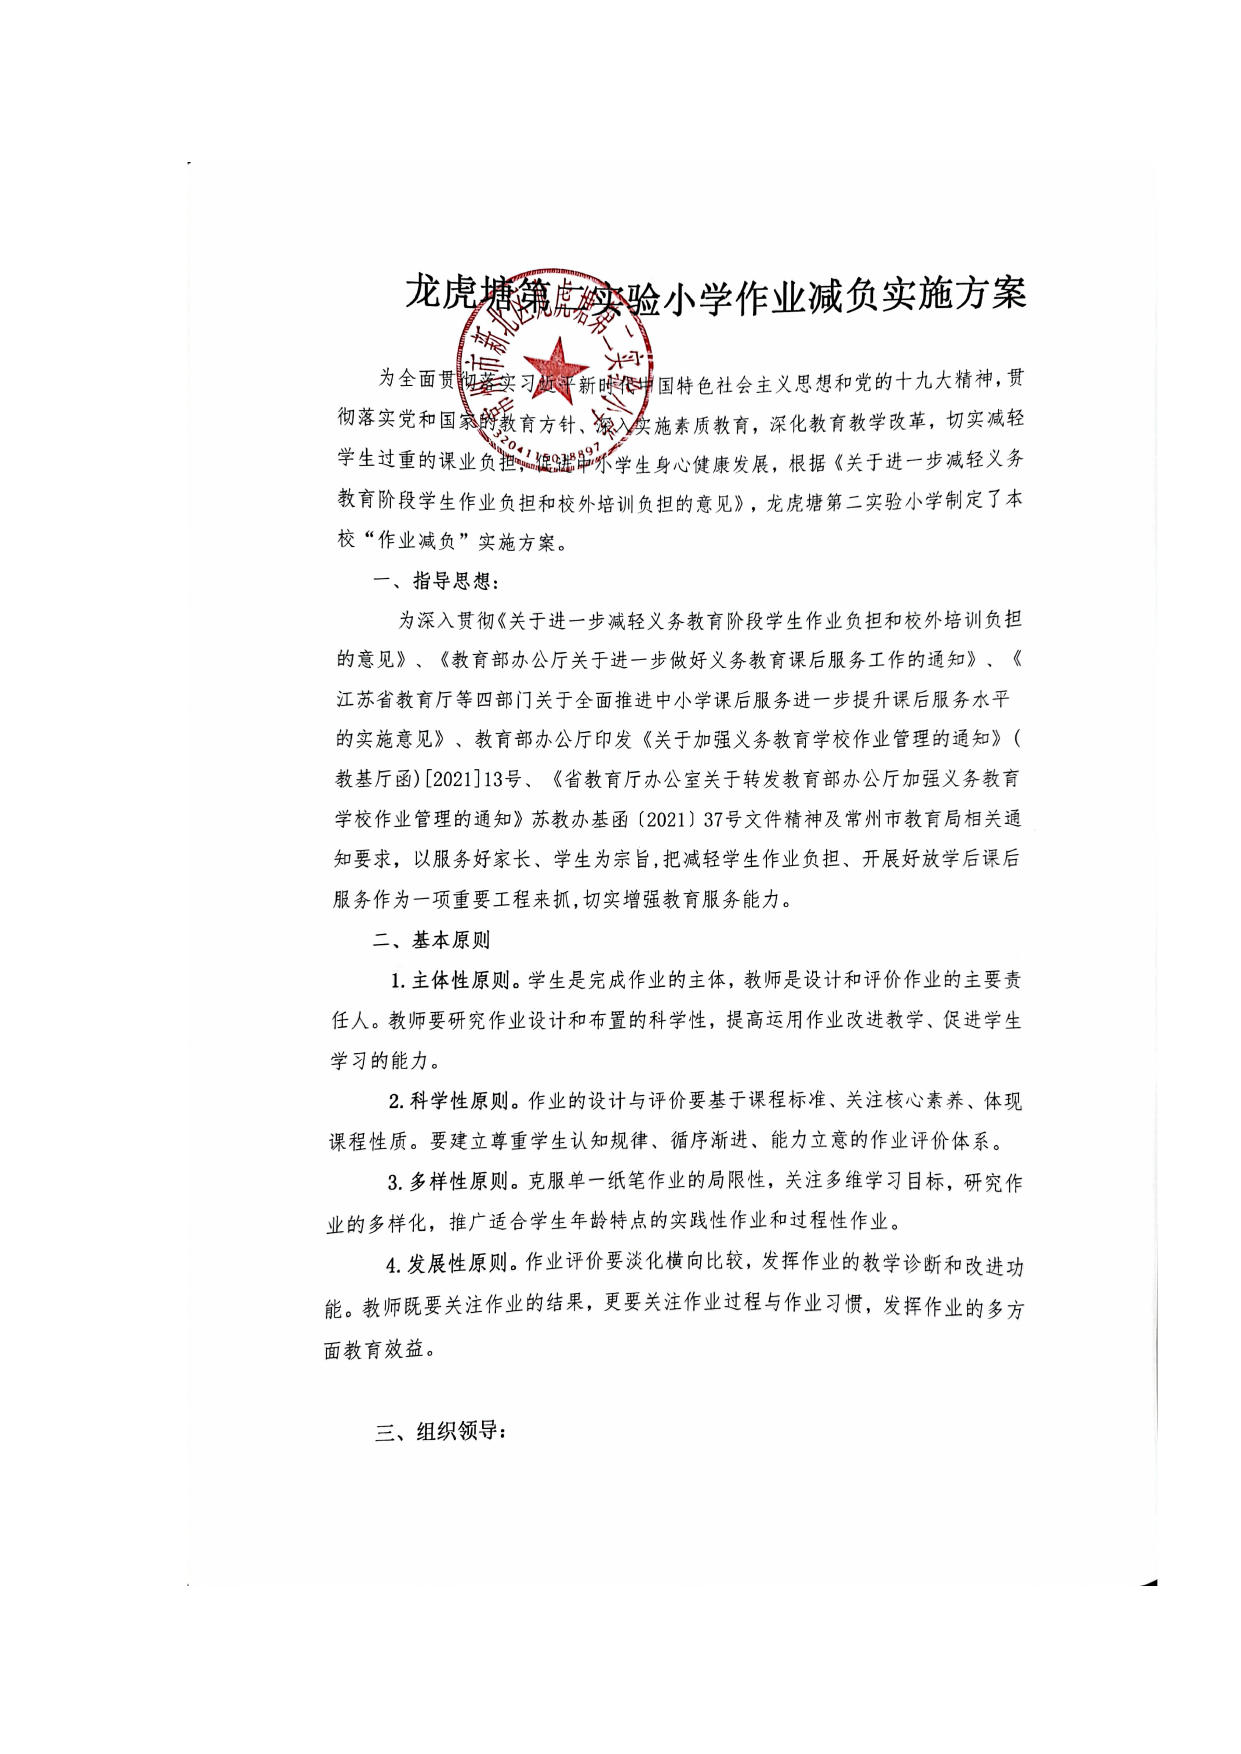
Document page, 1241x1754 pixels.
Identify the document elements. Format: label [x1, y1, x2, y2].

picture [187, 162, 1158, 1586]
